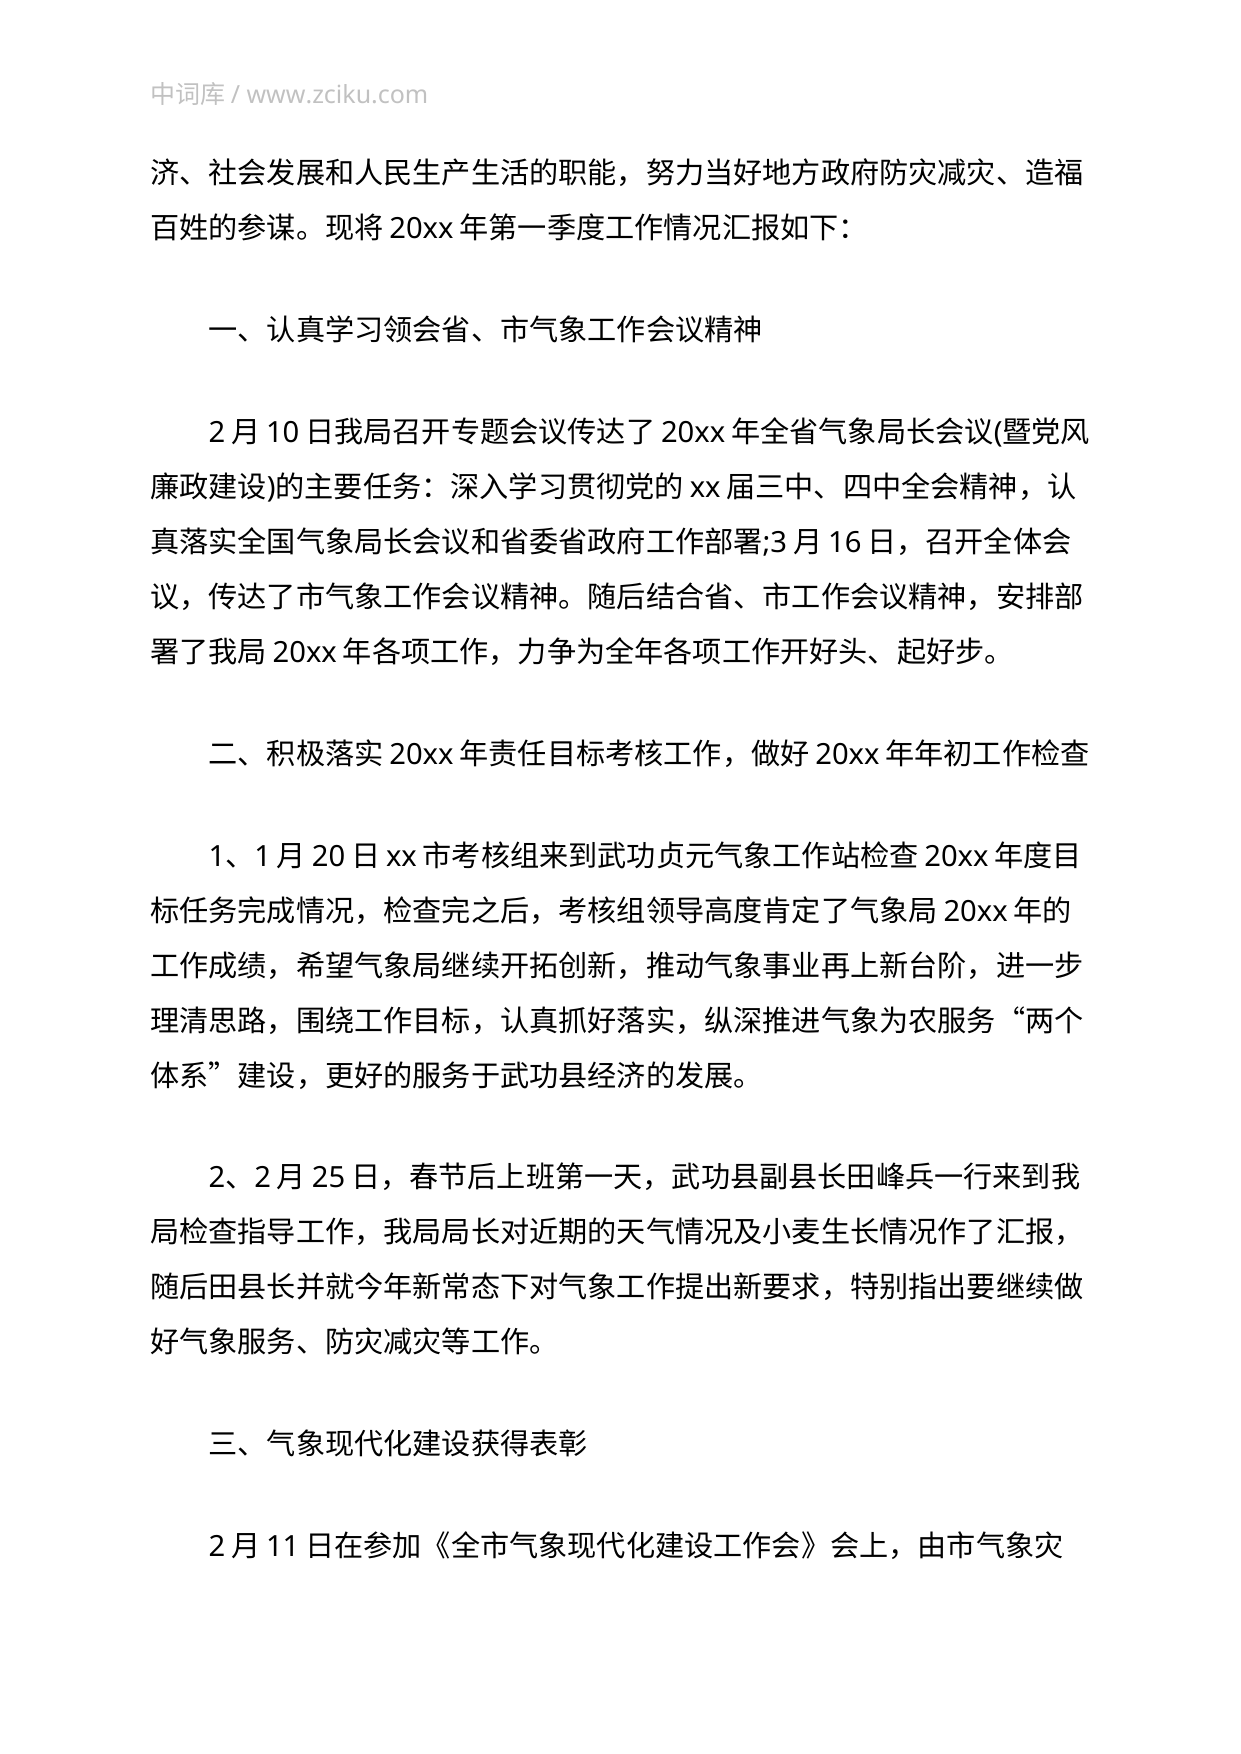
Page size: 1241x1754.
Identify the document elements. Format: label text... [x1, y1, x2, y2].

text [150, 1522, 1090, 1565]
text 1、1月20日xx市考核组来到武功贞元气象工作站检查20xx年度目标任务完成情况，检查完之后，考核组领导高度肯定了气象局20xx年的工作成绩，希望气象局继续开拓创新，推动气象事业再上新台阶，进一步理清思路，围绕工作目标，认真抓好落实，纵深推进气象为农服务“两个体系”建设，更好的服务于武功县经济的发展。 [150, 832, 1090, 1094]
text 2月10日我局召开专题会议传达了20xx年全省气象局长会议(暨党风廉政建设)的主要任务：深入学习贯彻党的xx届三中、四中全会精神，认真落实全国气象局长会议和省委省政府工作部署;3月16日，召开全体会议，传达了市气象工作会议精神。随后结合省、市工作会议精神，安排部署了我局20xx年各项工作，力争为全年各项工作开好头、起好步。 [150, 409, 1090, 671]
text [150, 150, 1090, 247]
text 2、2月25日，春节后上班第一天，武功县副县长田峰兵一行来到我局检查指导工作，我局局长对近期的天气情况及小麦生长情况作了汇报，随后田县长并就今年新常态下对气象工作提出新要求，特别指出要继续做好气象服务、防灾减灾等工作。 [150, 1154, 1090, 1361]
text 一、认真学习领会省、市气象工作会议精神 [150, 307, 1090, 349]
text 二、积极落实20xx年责任目标考核工作，做好20xx年年初工作检查 [150, 731, 1090, 773]
text 三、气象现代化建设获得表彰 [150, 1421, 1090, 1463]
